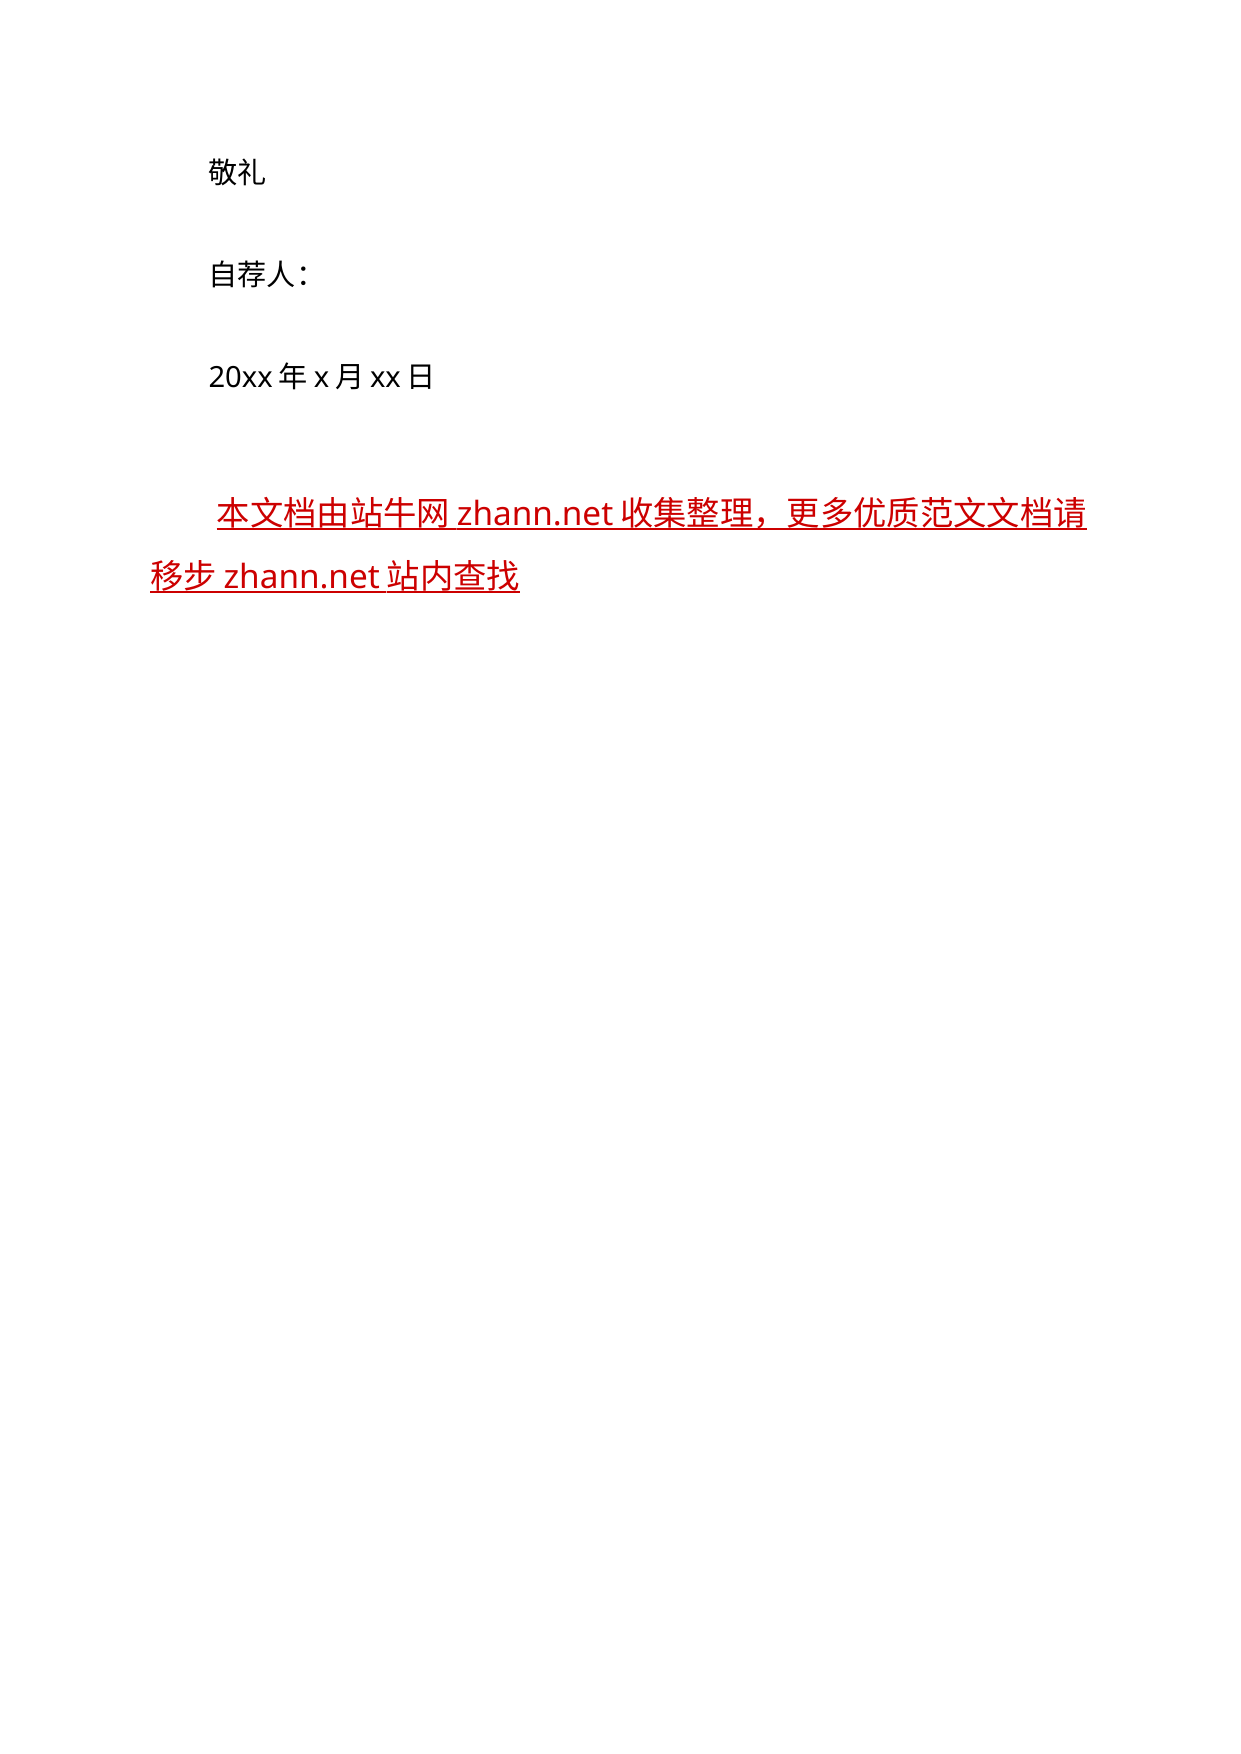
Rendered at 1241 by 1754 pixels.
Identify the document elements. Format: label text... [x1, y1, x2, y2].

text 自荐人： [150, 252, 1090, 294]
text 敬礼 [150, 150, 1090, 192]
text 本文档由站牛网zhann.net收集整理，更多优质范文文档请移步zhann.net站内查找 [150, 487, 1090, 598]
text 20xx年x月xx日 [150, 353, 1090, 396]
